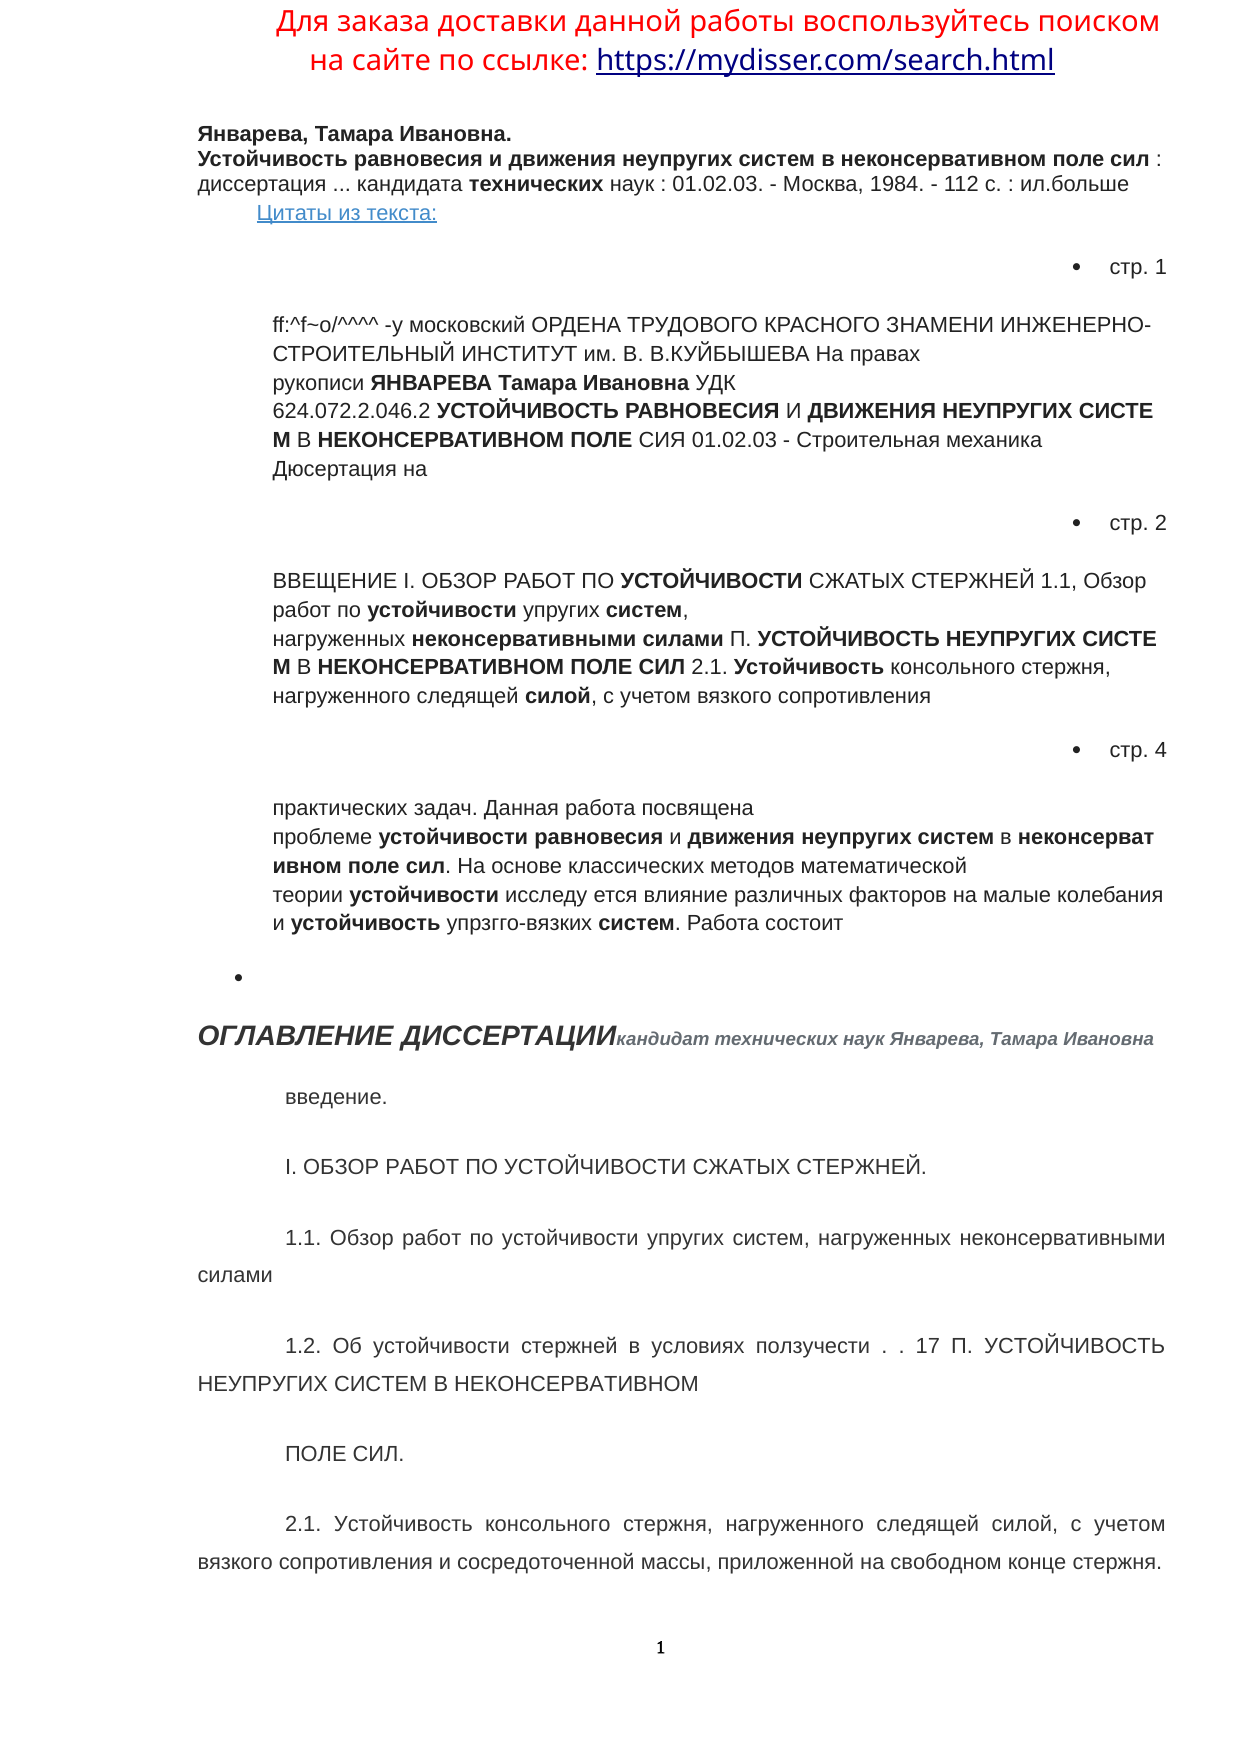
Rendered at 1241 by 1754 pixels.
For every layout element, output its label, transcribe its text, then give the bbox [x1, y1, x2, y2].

list стр. 2 [235, 510, 1167, 535]
text практических задач. Данная работа посвящена проблеме устойчивости равновесия и движения неупругих систем в неконсервативном поле сил. На основе классических методов математической теории устойчивости исследу ется влияние различных факторов на малые колебания и устойчивость упрзгго-вязких систем. Работа состоит [272, 792, 1167, 935]
list стр. 1 [235, 254, 1167, 279]
text Январева, Тамара Ивановна. Устойчивость равновесия и движения неупругих систем в неконсервативном поле сил : диссертация ... кандидата технических наук : 01.02.03. - Москва, 1984. - 112 с. : ил.больше [197, 120, 1167, 196]
list стр. 4 [235, 737, 1167, 762]
text 1.1. Обзор работ по устойчивости упругих систем, нагруженных неконсервативными силами [197, 1224, 1167, 1287]
text 1.2. Об устойчивости стержней в условиях ползучести . . 17 П. УСТОЙЧИВОСТЬ НЕУПРУГИХ СИСТЕМ В НЕКОНСЕРВАТИВНОМ [197, 1333, 1167, 1396]
text введение. [197, 1084, 1167, 1109]
text ПОЛЕ СИЛ. [197, 1441, 1167, 1466]
subtitle Оглавление диссертациикандидат технических наук Январева, Тамара Ивановна [197, 1019, 1167, 1051]
text ВВЕЩЕНИЕ I. ОБЗОР РАБОТ ПО УСТОЙЧИВОСТИ СЖАТЫХ СТЕРЖНЕЙ 1.1, Обзор работ по устойчивости упругих систем, нагруженных неконсервативными силами П. УСТОЙЧИВОСТЬ НЕУПРУГИХ СИСТЕМ В НЕКОНСЕРВАТИВНОМ ПОЛЕ СИЛ 2.1. Устойчивость консольного стержня, нагруженного следящей силой, с учетом вязкого сопротивления [272, 564, 1167, 708]
text 2.1. Устойчивость консольного стержня, нагруженного следящей силой, с учетом вязкого сопротивления и сосредоточенной массы, приложенной на свободном конце стержня. [197, 1511, 1167, 1574]
text I. ОБЗОР РАБОТ ПО УСТОЙЧИВОСТИ СЖАТЫХ СТЕРЖНЕЙ. [197, 1154, 1167, 1179]
text Цитаты из текста: [197, 196, 1167, 225]
text ff:^f~o/^^^^ -у московский ОРДЕНА ТРУДОВОГО КРАСНОГО ЗНАМЕНИ ИНЖЕНЕРНО-СТРОИТЕЛЬНЫЙ ИНСТИТУТ им. В. В.КУЙБЫШЕВА На правах рукописи ЯНВАРЕВА Тамара Ивановна УДК 624.072.2.046.2 УСТОЙЧИВОСТЬ РАВНОВЕСИЯ И ДВИЖЕНИЯ НЕУПРУГИХ СИСТЕМ В НЕКОНСЕРВАТИВНОМ ПОЛЕ СИЯ 01.02.03 - Строительная механика Дюсертация на [272, 308, 1167, 481]
